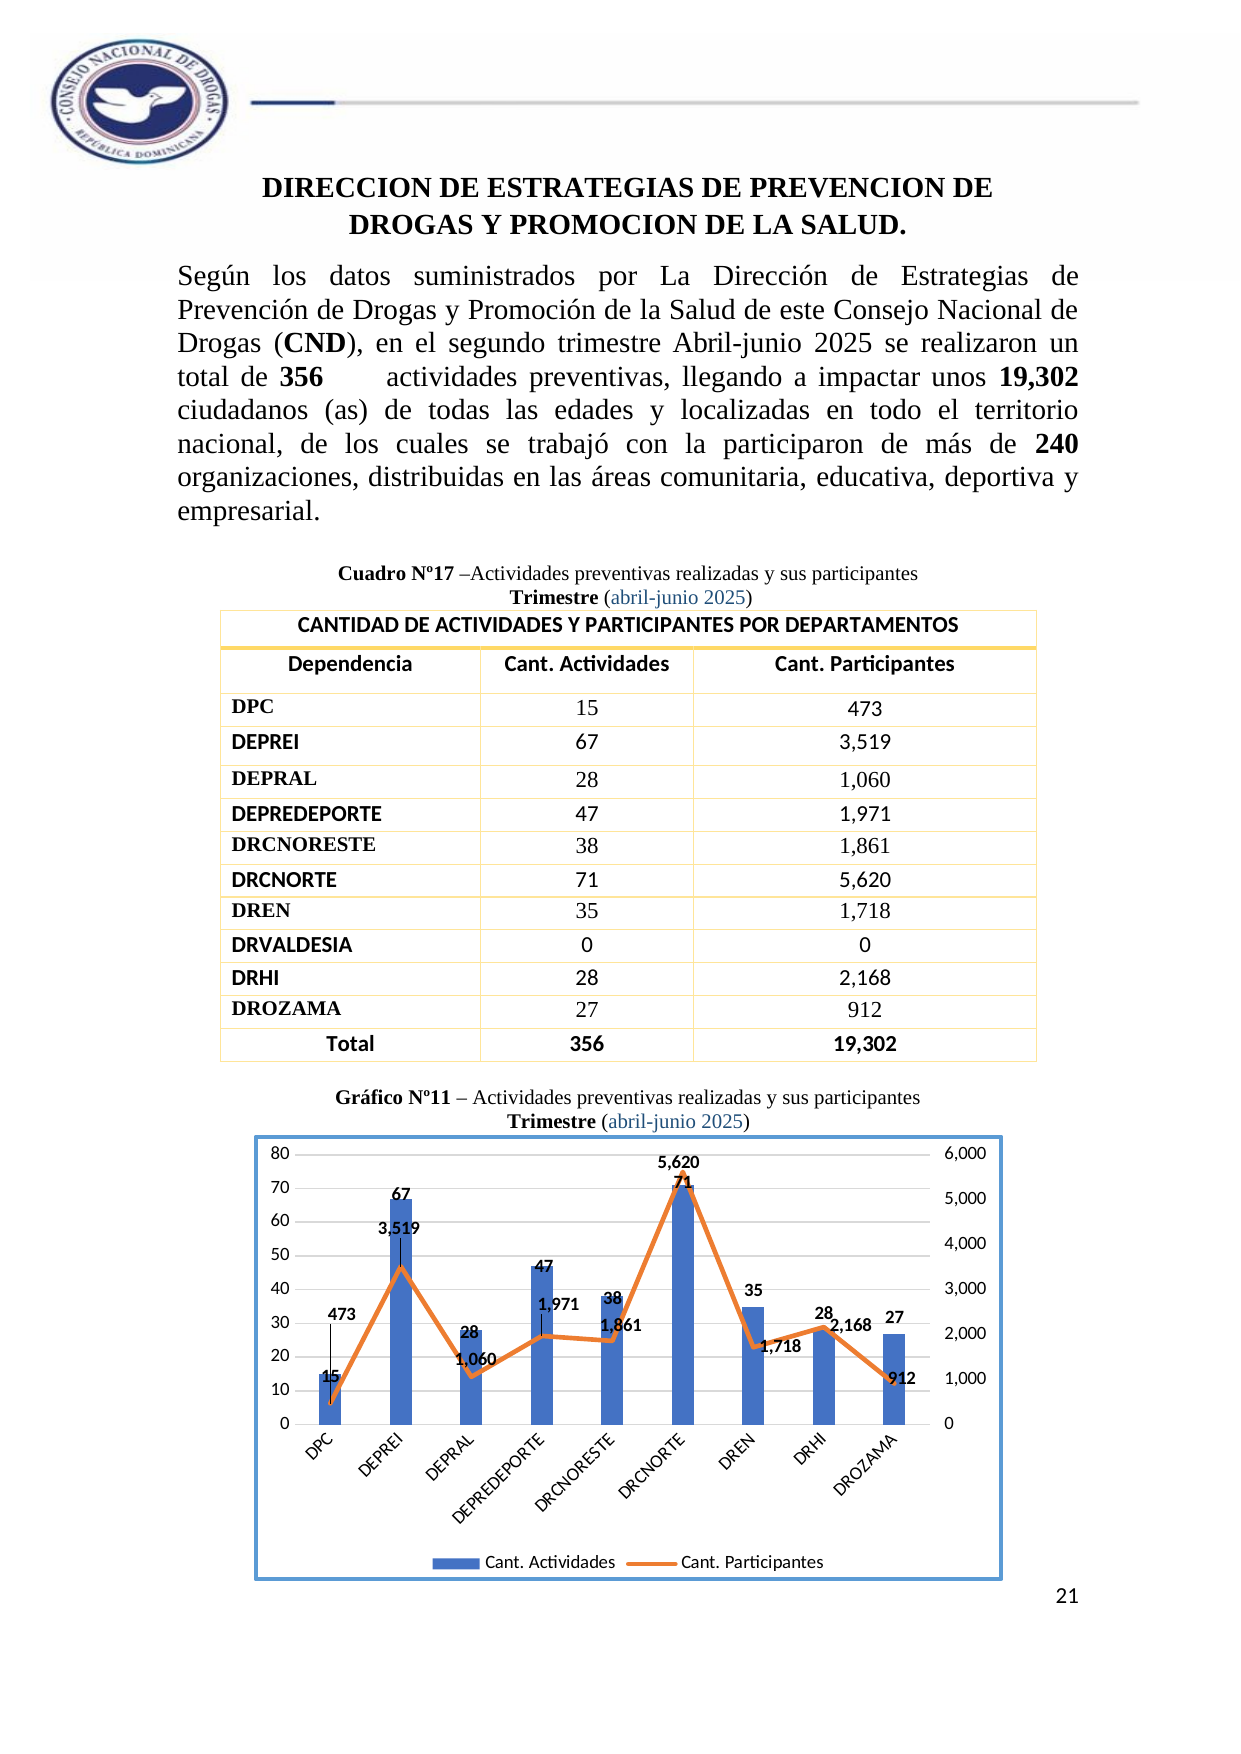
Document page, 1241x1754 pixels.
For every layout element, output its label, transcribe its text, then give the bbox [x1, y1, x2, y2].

picture [29, 33, 1241, 281]
table_cell 1,971 [694, 799, 1036, 831]
table_cell DROZAMA [221, 996, 480, 1028]
text Trimestre (abril-junio 2025) [446, 585, 816, 609]
table_cell 35 [481, 898, 693, 929]
table_cell 67 [481, 727, 693, 765]
text Cuadro Nº17 –Actividades preventivas realizadas y sus participantes [186, 561, 1069, 585]
table_cell DRVALDESIA [221, 930, 480, 962]
table_cell 473 [694, 694, 1036, 726]
table_cell 3,519 [694, 727, 1036, 765]
table_cell 71 [481, 865, 693, 896]
table_cell DRHI [221, 963, 480, 995]
table_cell DRCNORTE [221, 865, 480, 896]
subtitle DIRECCION DE ESTRATEGIAS DE PREVENCION DE DROGAS Y PROMOCION DE LA SALUD. [262, 170, 994, 240]
text Gráfico Nº11 – Actividades preventivas realizadas y sus participantes [186, 1085, 1069, 1109]
text Trimestre (abril-junio 2025) [446, 1109, 811, 1133]
table_cell 5,620 [694, 865, 1036, 896]
table_cell 38 [481, 832, 693, 864]
table_cell 27 [481, 996, 693, 1028]
table_cell DPC [221, 694, 480, 726]
table_cell 1,861 [694, 832, 1036, 864]
table_cell 1,718 [694, 898, 1036, 929]
table_cell 15 [481, 694, 693, 726]
table_cell Cant. Actividades [481, 650, 693, 693]
table_cell 47 [481, 799, 693, 831]
table_cell 356 [481, 1029, 693, 1061]
table_cell DRCNORESTE [221, 832, 480, 864]
table_cell 19,302 [694, 1029, 1036, 1061]
table_cell 28 [481, 963, 693, 995]
table_cell DEPREDEPORTE [221, 799, 480, 831]
table_cell 0 [694, 930, 1036, 962]
table_cell DREN [221, 898, 480, 929]
table_cell 0 [481, 930, 693, 962]
table_cell 28 [481, 766, 693, 798]
table_cell Total [221, 1029, 480, 1061]
text Según los datos suministrados por La Dirección de Estrategias de Prevención de Drogas y Promoción de la Salud de este Consejo Nacional de Drogas (CND), en el segundo trimestre Abril-junio 2025 se realizaron un total de 356 actividades preventivas, llegando a impactar unos 19,302 ciudadanos (as) de todas las edades y localizadas en todo el territorio nacional, de los cuales se trabajó con la participaron de más de 240 organizaciones, distribuidas en las áreas comunitaria, educativa, deportiva y empresarial. [177, 258, 1079, 527]
table_cell 1,060 [694, 766, 1036, 798]
table_cell DEPREI [221, 727, 480, 765]
table_cell Dependencia [221, 650, 480, 693]
table_cell Cant. Participantes [694, 650, 1036, 693]
table_header CANTIDAD DE ACTIVIDADES Y PARTICIPANTES POR DEPARTAMENTOS [221, 611, 1036, 646]
table_cell 2,168 [694, 963, 1036, 995]
table_cell 912 [694, 996, 1036, 1028]
table_cell DEPRAL [221, 766, 480, 798]
